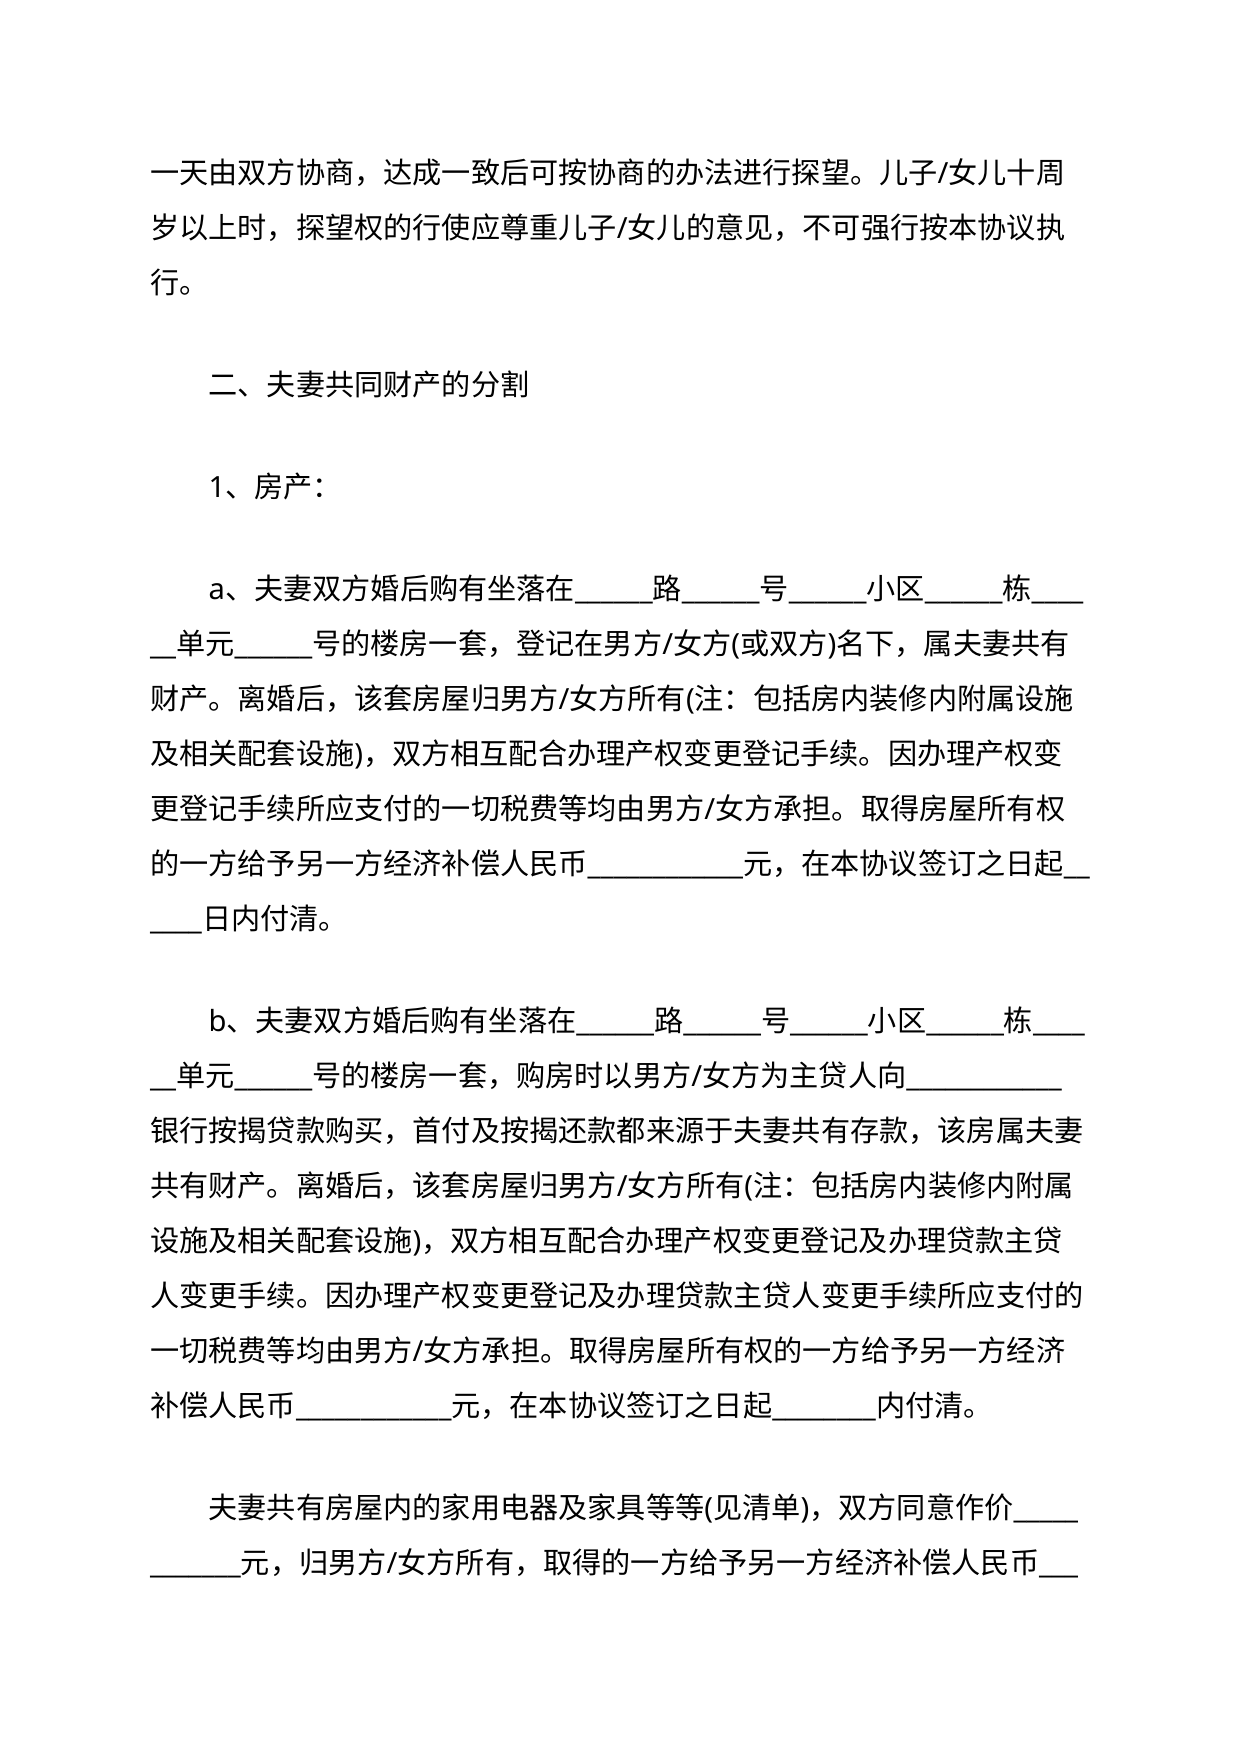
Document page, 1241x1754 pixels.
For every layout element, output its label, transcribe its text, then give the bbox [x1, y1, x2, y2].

text 二、夫妻共同财产的分割 [150, 362, 1090, 404]
text 1、房产： [150, 463, 1090, 506]
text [150, 1484, 1090, 1582]
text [150, 150, 1090, 302]
text b、夫妻双方婚后购有坐落在______路______号______小区______栋______单元______号的楼房一套，购房时以男方/女方为主贷人向____________银行按揭贷款购买，首付及按揭还款都来源于夫妻共有存款，该房属夫妻共有财产。离婚后，该套房屋归男方/女方所有(注：包括房内装修内附属设施及相关配套设施)，双方相互配合办理产权变更登记及办理贷款主贷人变更手续。因办理产权变更登记及办理贷款主贷人变更手续所应支付的一切税费等均由男方/女方承担。取得房屋所有权的一方给予另一方经济补偿人民币____________元，在本协议签订之日起________内付清。 [150, 997, 1090, 1425]
text a、夫妻双方婚后购有坐落在______路______号______小区______栋______单元______号的楼房一套，登记在男方/女方(或双方)名下，属夫妻共有财产。离婚后，该套房屋归男方/女方所有(注：包括房内装修内附属设施及相关配套设施)，双方相互配合办理产权变更登记手续。因办理产权变更登记手续所应支付的一切税费等均由男方/女方承担。取得房屋所有权的一方给予另一方经济补偿人民币____________元，在本协议签订之日起______日内付清。 [150, 566, 1090, 938]
